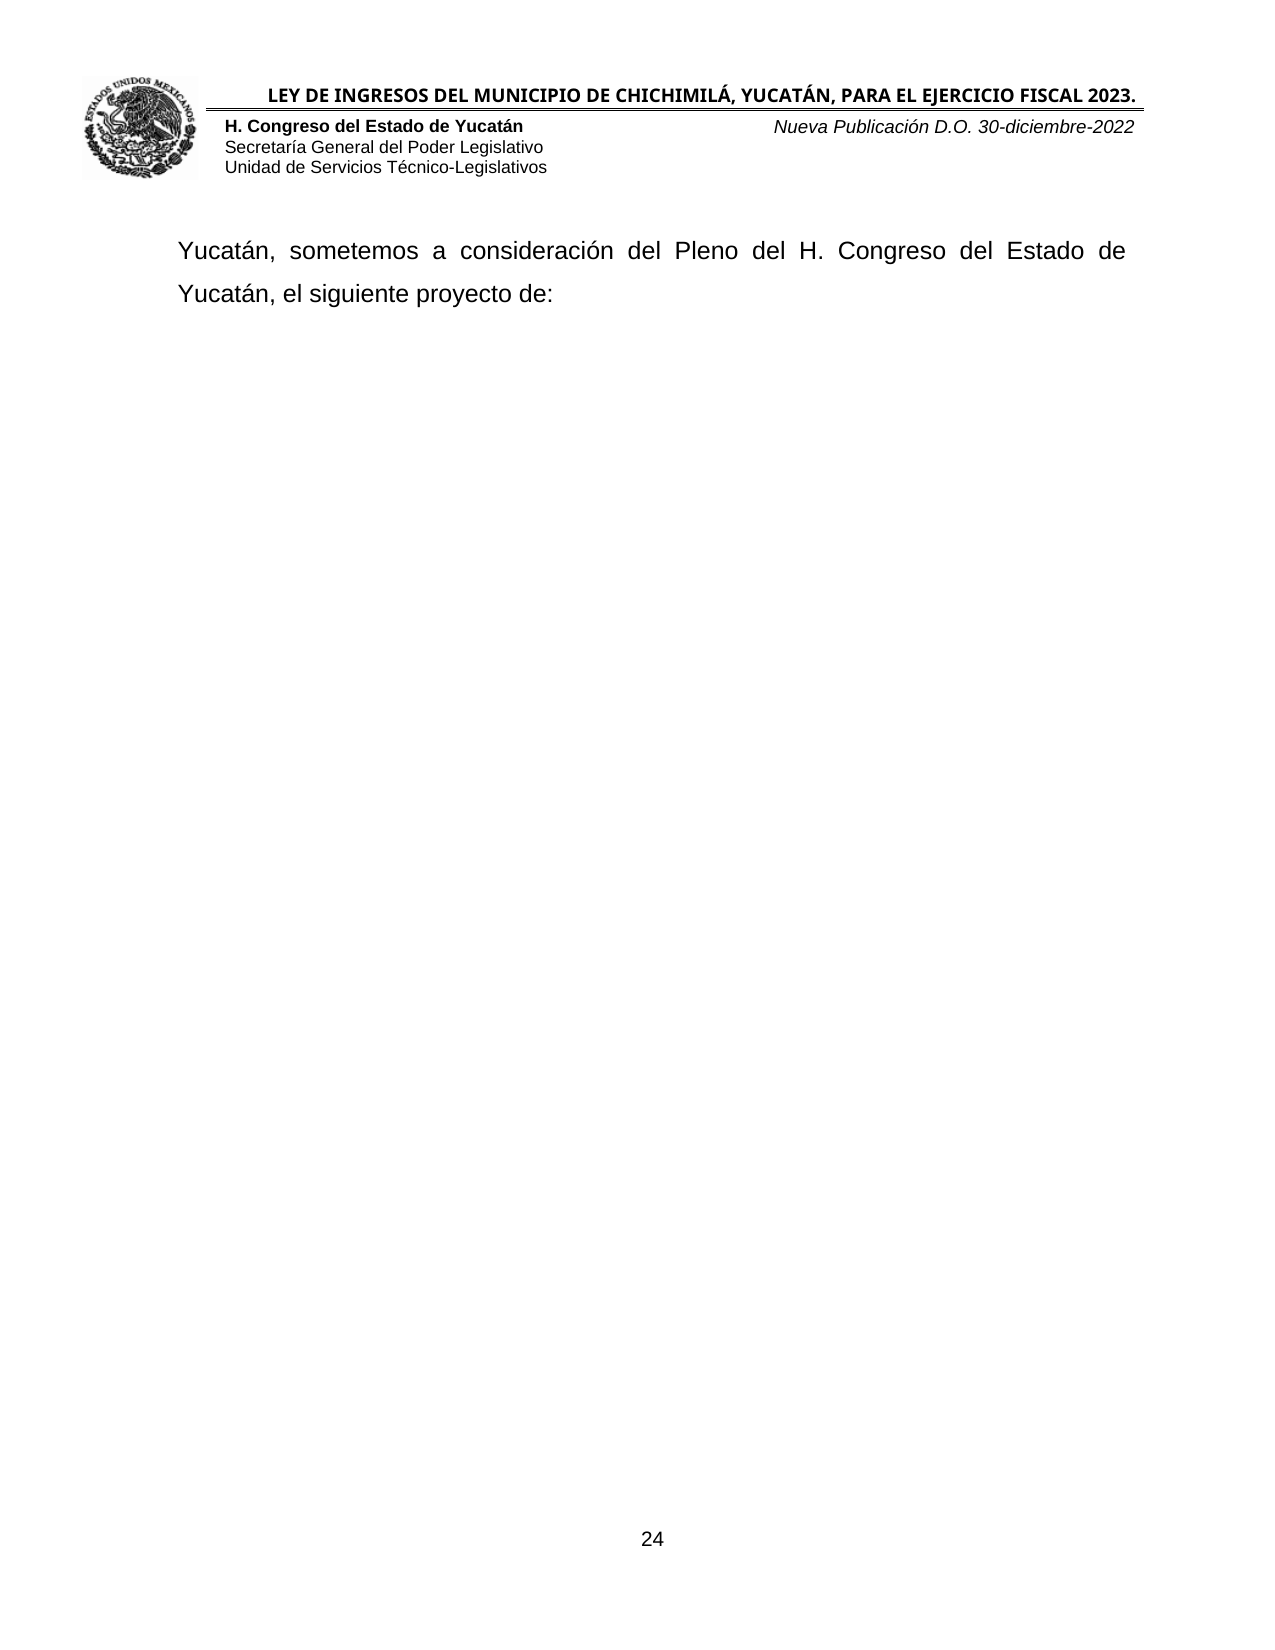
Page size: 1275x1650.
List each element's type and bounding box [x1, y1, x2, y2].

text [177, 236, 1127, 308]
